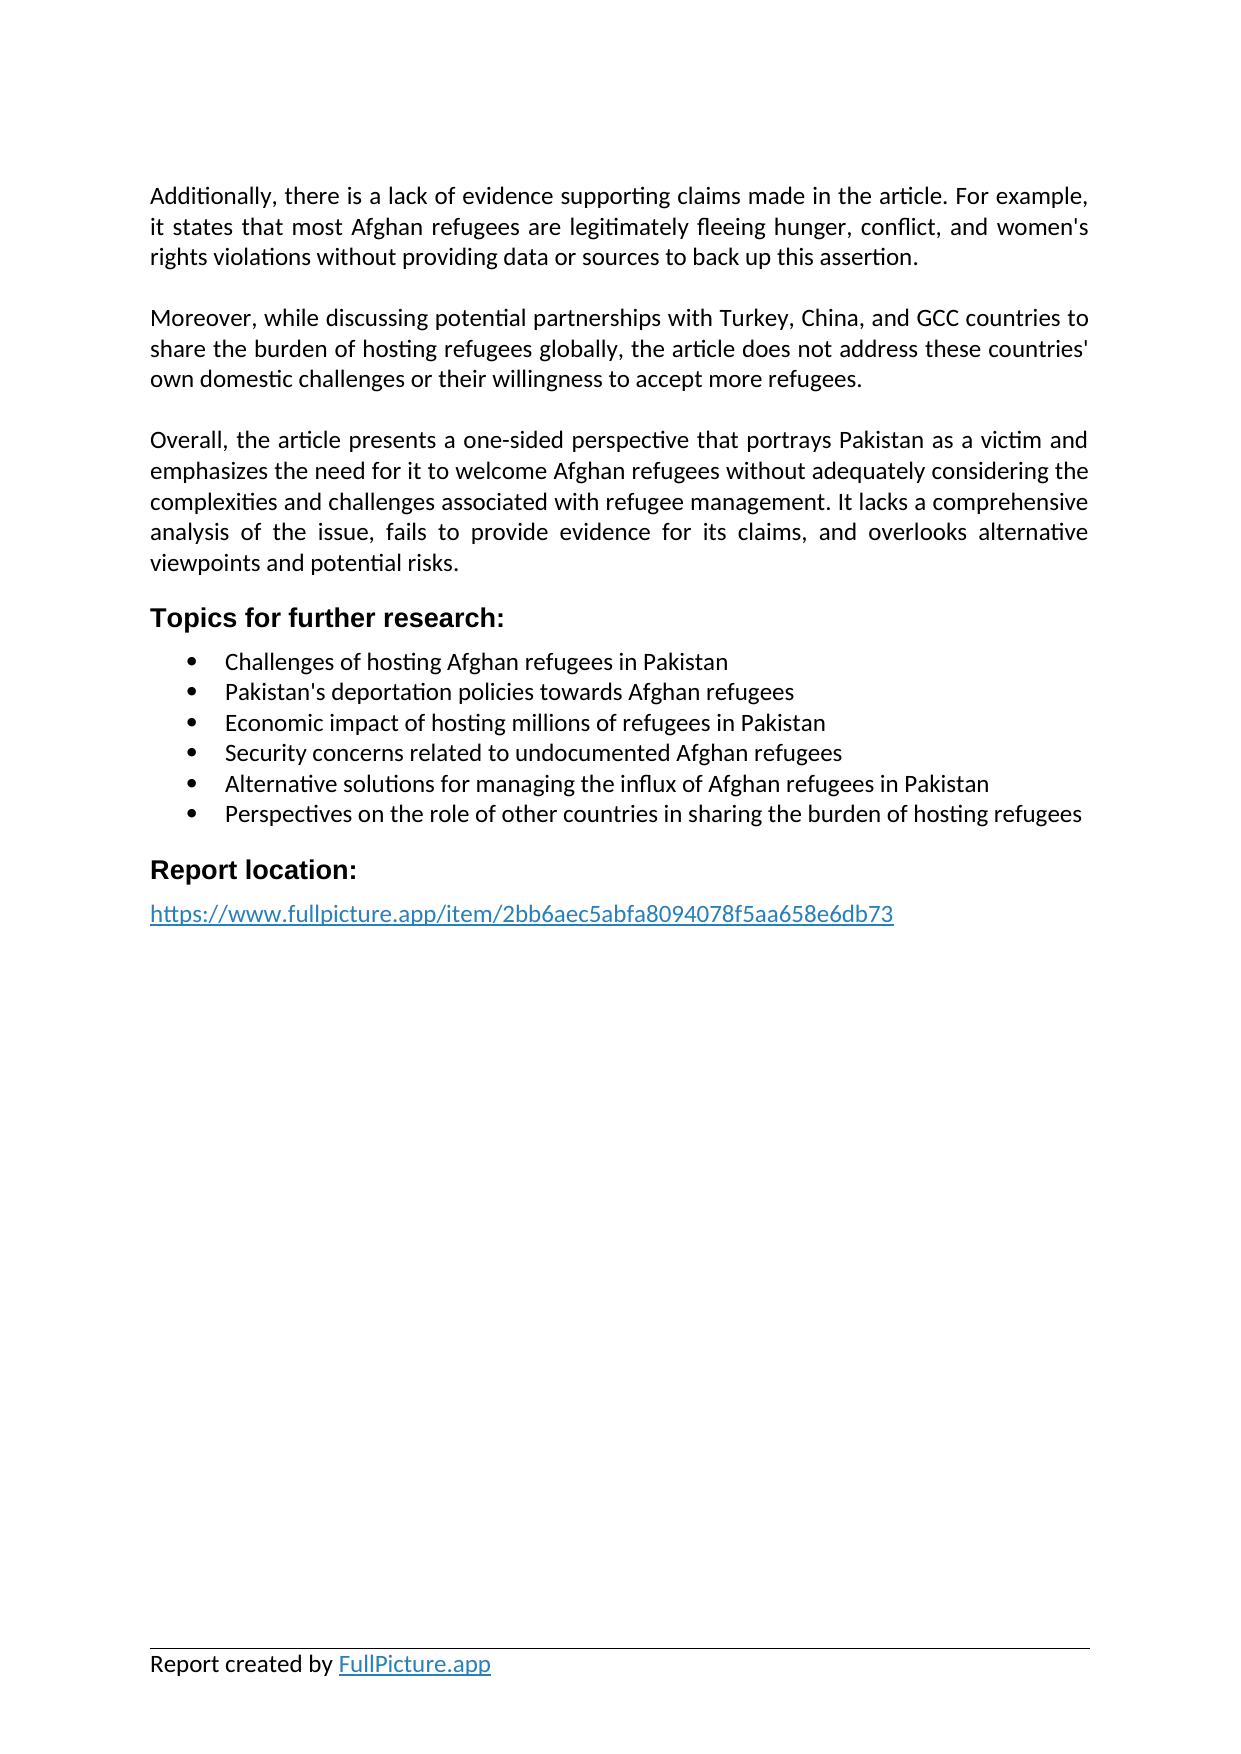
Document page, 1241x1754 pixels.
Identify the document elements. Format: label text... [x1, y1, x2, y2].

text https://www.fullpicture.app/item/2bb6aec5abfa8094078f5aa658e6db73 [150, 898, 1090, 928]
text Overall, the article presents a one-sided perspective that portrays Pakistan as a victim and emphasizes the need for it to welcome Afghan refugees without adequately considering the complexities and challenges associated with refugee management. It lacks a comprehensive analysis of the issue, fails to provide evidence for its claims, and overlooks alternative viewpoints and potential risks. [150, 425, 1090, 577]
list Alternative solutions for managing the influx of Afghan refugees in Pakistan [187, 768, 1090, 799]
list Economic impact of hosting millions of refugees in Pakistan [187, 707, 1090, 738]
text Additionally, there is a lack of evidence supporting claims made in the article. For example, it states that most Afghan refugees are legitimately fleeing hunger, conflict, and women's rights violations without providing data or sources to back up this assertion. [150, 181, 1090, 272]
list Security concerns related to undocumented Afghan refugees [187, 738, 1090, 768]
text Moreover, while discussing potential partnerships with Turkey, China, and GCC countries to share the burden of hosting refugees globally, the article does not address these countries' own domestic challenges or their willingness to accept more refugees. [150, 303, 1090, 394]
subtitle Topics for further research: [150, 602, 1090, 633]
list Challenges of hosting Afghan refugees in Pakistan [187, 646, 1090, 677]
list Pakistan's deportation policies towards Afghan refugees [187, 677, 1090, 707]
list Perspectives on the role of other countries in sharing the burden of hosting refugees [187, 799, 1090, 829]
subtitle Report location: [150, 854, 1090, 885]
